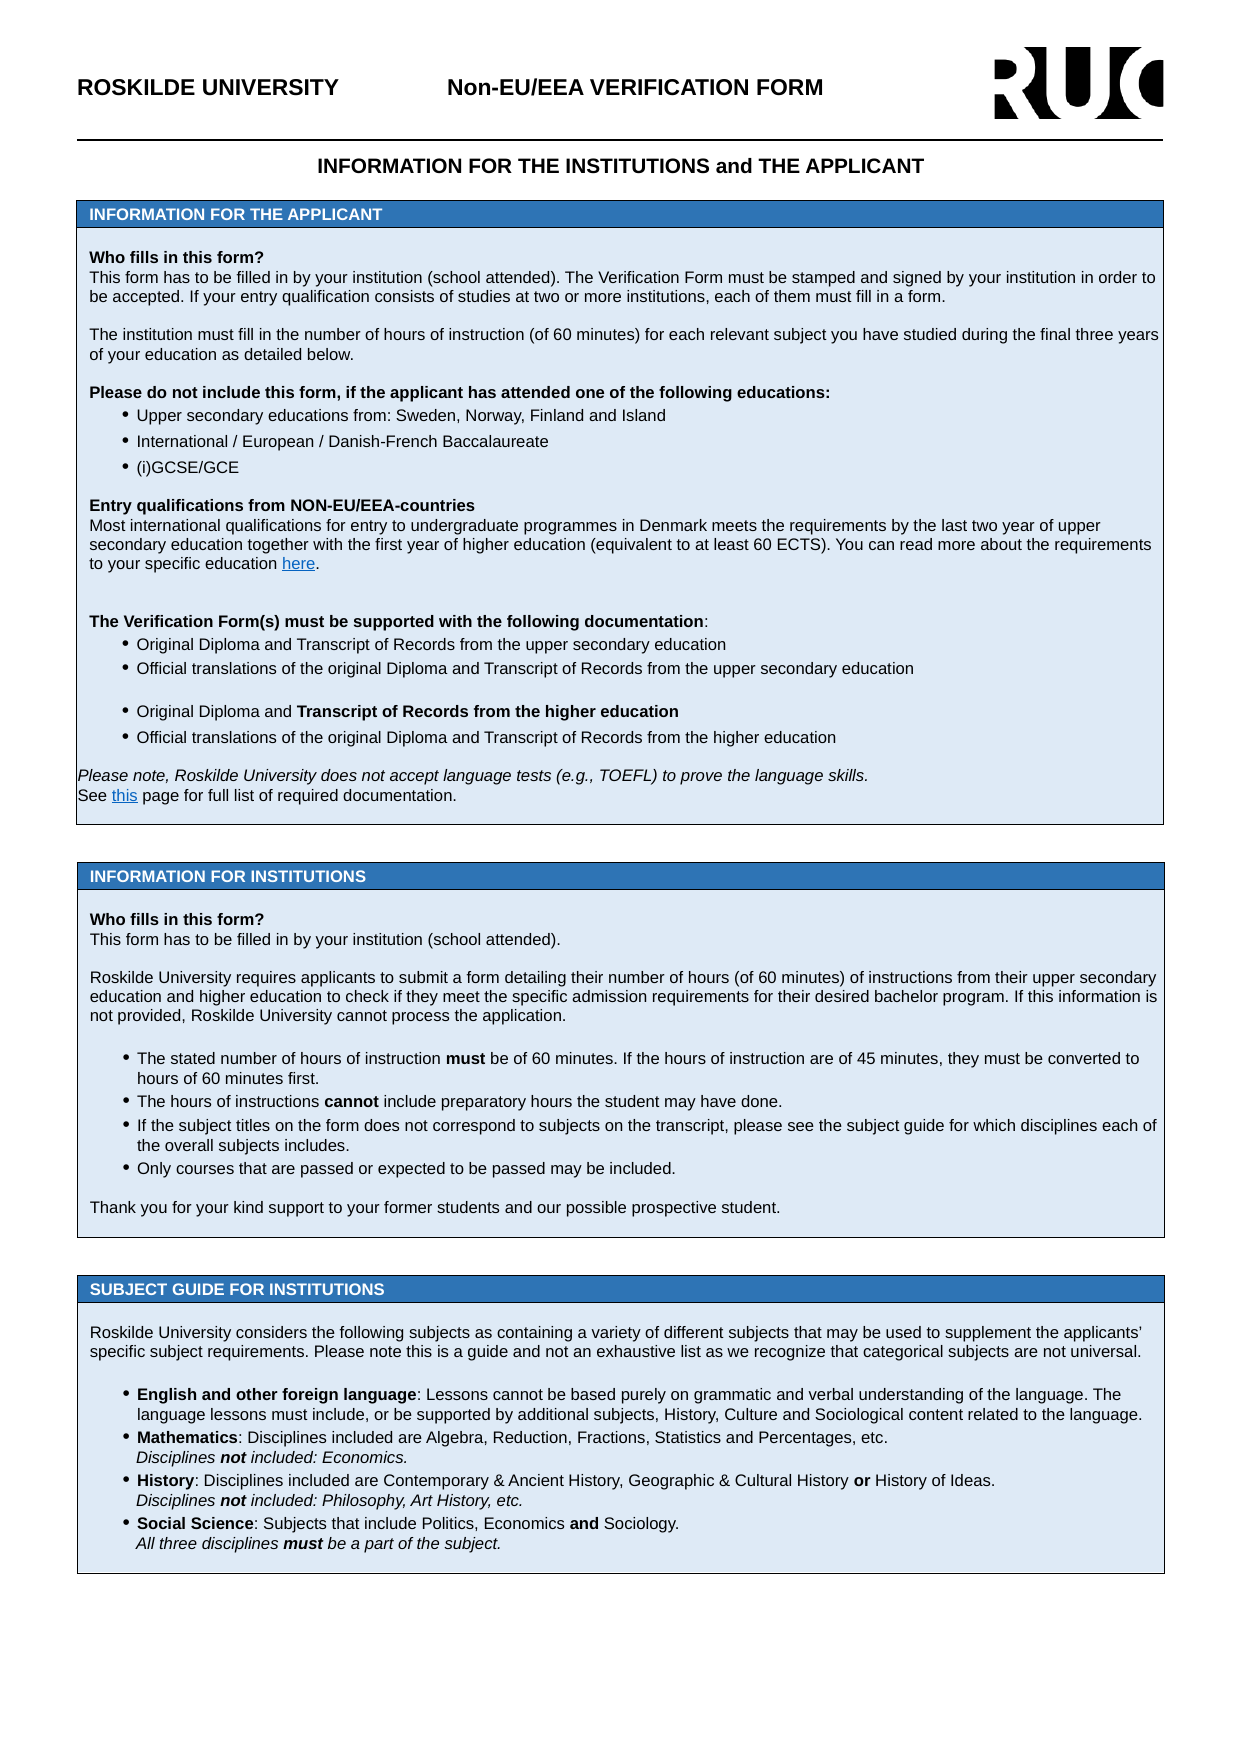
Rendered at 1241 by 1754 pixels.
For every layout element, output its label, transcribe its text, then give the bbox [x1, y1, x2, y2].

text INFORMATION FOR THE INSTITUTIONS and THE APPLICANT [78, 154, 1163, 178]
table_header SUBJECT GUIDE FOR INSTITUTIONS [78, 1276, 1164, 1302]
picture [994, 47, 1164, 119]
table_cell Roskilde University considers the following subjects as containing a variety of different subjects that may be used to supplement the applicants’ specific subject requirements. Please note this is a guide and not an exhaustive list as we recognize that categorical subjects are not universal. English and other foreign language: Lessons cannot be based purely on grammatic and verbal understanding of the language. The language lessons must include, or be supported by additional subjects, History, Culture and Sociological content related to the language. Mathematics: Disciplines included are Algebra, Reduction, Fractions, Statistics and Percentages, etc. Disciplines not included: Economics. History: Disciplines included are Contemporary & Ancient History, Geographic & Cultural History or History of Ideas. Disciplines not included: Philosophy, Art History, etc. Social Science: Subjects that include Politics, Economics and Sociology. All three disciplines must be a part of the subject. [78, 1303, 1164, 1572]
table_header INFORMATION FOR INSTITUTIONS [78, 863, 1164, 889]
table_cell Who fills in this form? This form has to be filled in by your institution (school attended). Roskilde University requires applicants to submit a form detailing their number of hours (of 60 minutes) of instructions from their upper secondary education and higher education to check if they meet the specific admission requirements for their desired bachelor program. If this information is not provided, Roskilde University cannot process the application. The stated number of hours of instruction must be of 60 minutes. If the hours of instruction are of 45 minutes, they must be converted to hours of 60 minutes first. The hours of instructions cannot include preparatory hours the student may have done. If the subject titles on the form does not correspond to subjects on the transcript, please see the subject guide for which disciplines each of the overall subjects includes. Only courses that are passed or expected to be passed may be included. Thank you for your kind support to your former students and our possible prospective student. [78, 890, 1164, 1237]
table_cell Who fills in this form? This form has to be filled in by your institution (school attended). The Verification Form must be stamped and signed by your institution in order to be accepted. If your entry qualification consists of studies at two or more institutions, each of them must fill in a form. The institution must fill in the number of hours of instruction (of 60 minutes) for each relevant subject you have studied during the final three years of your education as detailed below. Please do not include this form, if the applicant has attended one of the following educations: Upper secondary educations from: Sweden, Norway, Finland and Island International / European / Danish-French Baccalaureate (i)GCSE/GCE Entry qualifications from NON-EU/EEA-countries Most international qualifications for entry to undergraduate programmes in Denmark meets the requirements by the last two year of upper secondary education together with the first year of higher education (equivalent to at least 60 ECTS). You can read more about the requirements to your specific education here. The Verification Form(s) must be supported with the following documentation: Original Diploma and Transcript of Records from the upper secondary education Official translations of the original Diploma and Transcript of Records from the upper secondary education Original Diploma and Transcript of Records from the higher education Official translations of the original Diploma and Transcript of Records from the higher education Please note, Roskilde University does not accept language tests (e.g., TOEFL) to prove the language skills. See this page for full list of required documentation. [77, 228, 1163, 824]
table_header INFORMATION FOR THE APPLICANT [77, 201, 1163, 227]
